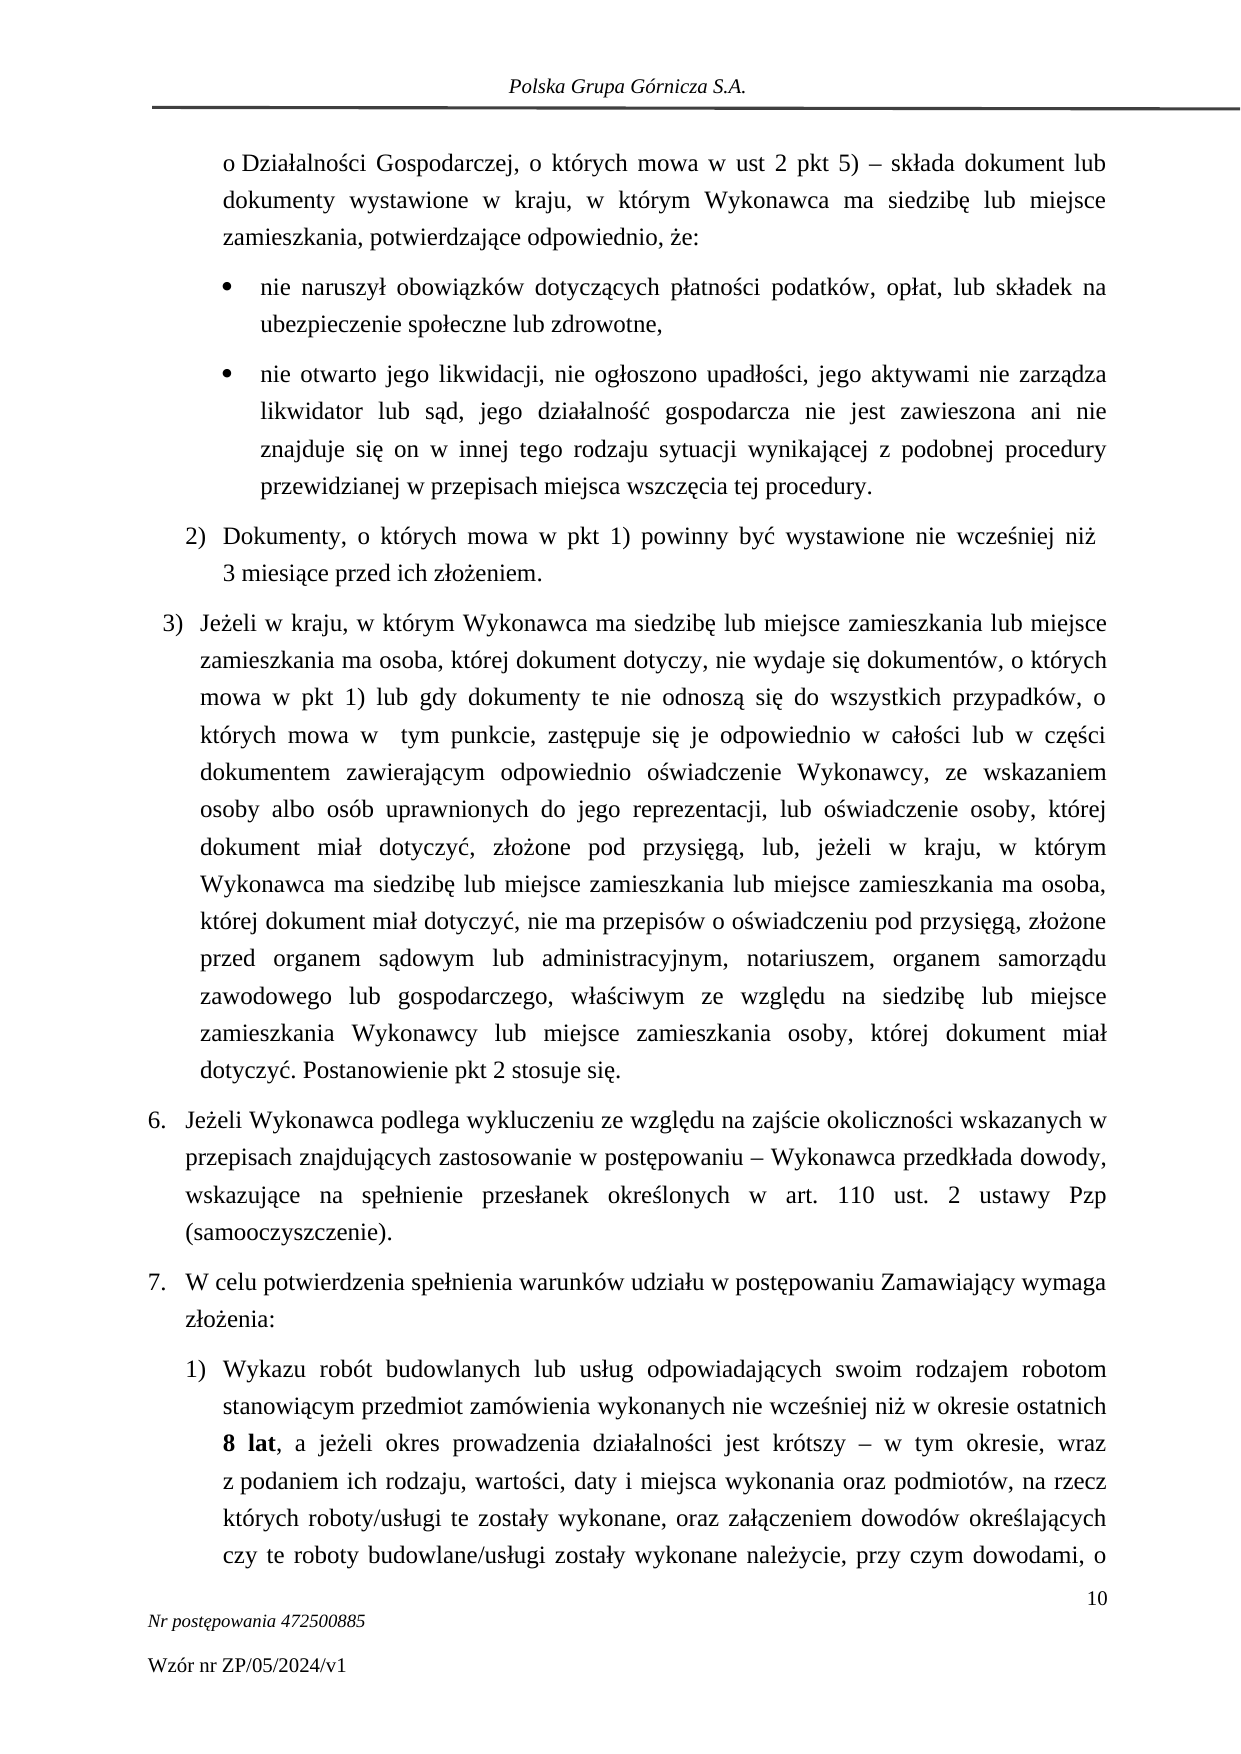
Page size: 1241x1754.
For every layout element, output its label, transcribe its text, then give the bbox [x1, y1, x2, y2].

list W celu potwierdzenia spełnienia warunków udziału w postępowaniu Zamawiający wymaga złożenia: [148, 1267, 1107, 1333]
list Jeżeli Wykonawca podlega wykluczeniu ze względu na zajście okoliczności wskazanych w przepisach znajdujących zastosowanie w postępowaniu – Wykonawca przedkłada dowody, wskazujące na spełnienie przesłanek określonych w art. 110 ust. 2 ustawy Pzp (samooczyszczenie). [148, 1105, 1107, 1246]
list Dokumenty, o których mowa w pkt 1) powinny być wystawione nie wcześniej niż 3 miesiące przed ich złożeniem. [185, 521, 1107, 587]
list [185, 1354, 1107, 1569]
list nie naruszył obowiązków dotyczących płatności podatków, opłat, lub składek na ubezpieczenie społeczne lub zdrowotne, [223, 272, 1107, 338]
list Jeżeli w kraju, w którym Wykonawca ma siedzibę lub miejsce zamieszkania lub miejsce zamieszkania ma osoba, której dokument dotyczy, nie wydaje się dokumentów, o których mowa w pkt 1) lub gdy dokumenty te nie odnoszą się do wszystkich przypadków, o których mowa w tym punkcie, zastępuje się je odpowiednio w całości lub w części dokumentem zawierającym odpowiednio oświadczenie Wykonawcy, ze wskazaniem osoby albo osób uprawnionych do jego reprezentacji, lub oświadczenie osoby, której dokument miał dotyczyć, złożone pod przysięgą, lub, jeżeli w kraju, w którym Wykonawca ma siedzibę lub miejsce zamieszkania lub miejsce zamieszkania ma osoba, której dokument miał dotyczyć, nie ma przepisów o oświadczeniu pod przysięgą, złożone przed organem sądowym lub administracyjnym, notariuszem, organem samorządu zawodowego lub gospodarczego, właściwym ze względu na siedzibę lub miejsce zamieszkania Wykonawcy lub miejsce zamieszkania osoby, której dokument miał dotyczyć. Postanowienie pkt 2 stosuje się. [162, 608, 1107, 1084]
list nie otwarto jego likwidacji, nie ogłoszono upadłości, jego aktywami nie zarządza likwidator lub sąd, jego działalność gospodarcza nie jest zawieszona ani nie znajduje się on w innej tego rodzaju sytuacji wynikającej z podobnej procedury przewidzianej w przepisach miejsca wszczęcia tej procedury. [223, 359, 1107, 500]
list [185, 148, 1107, 251]
